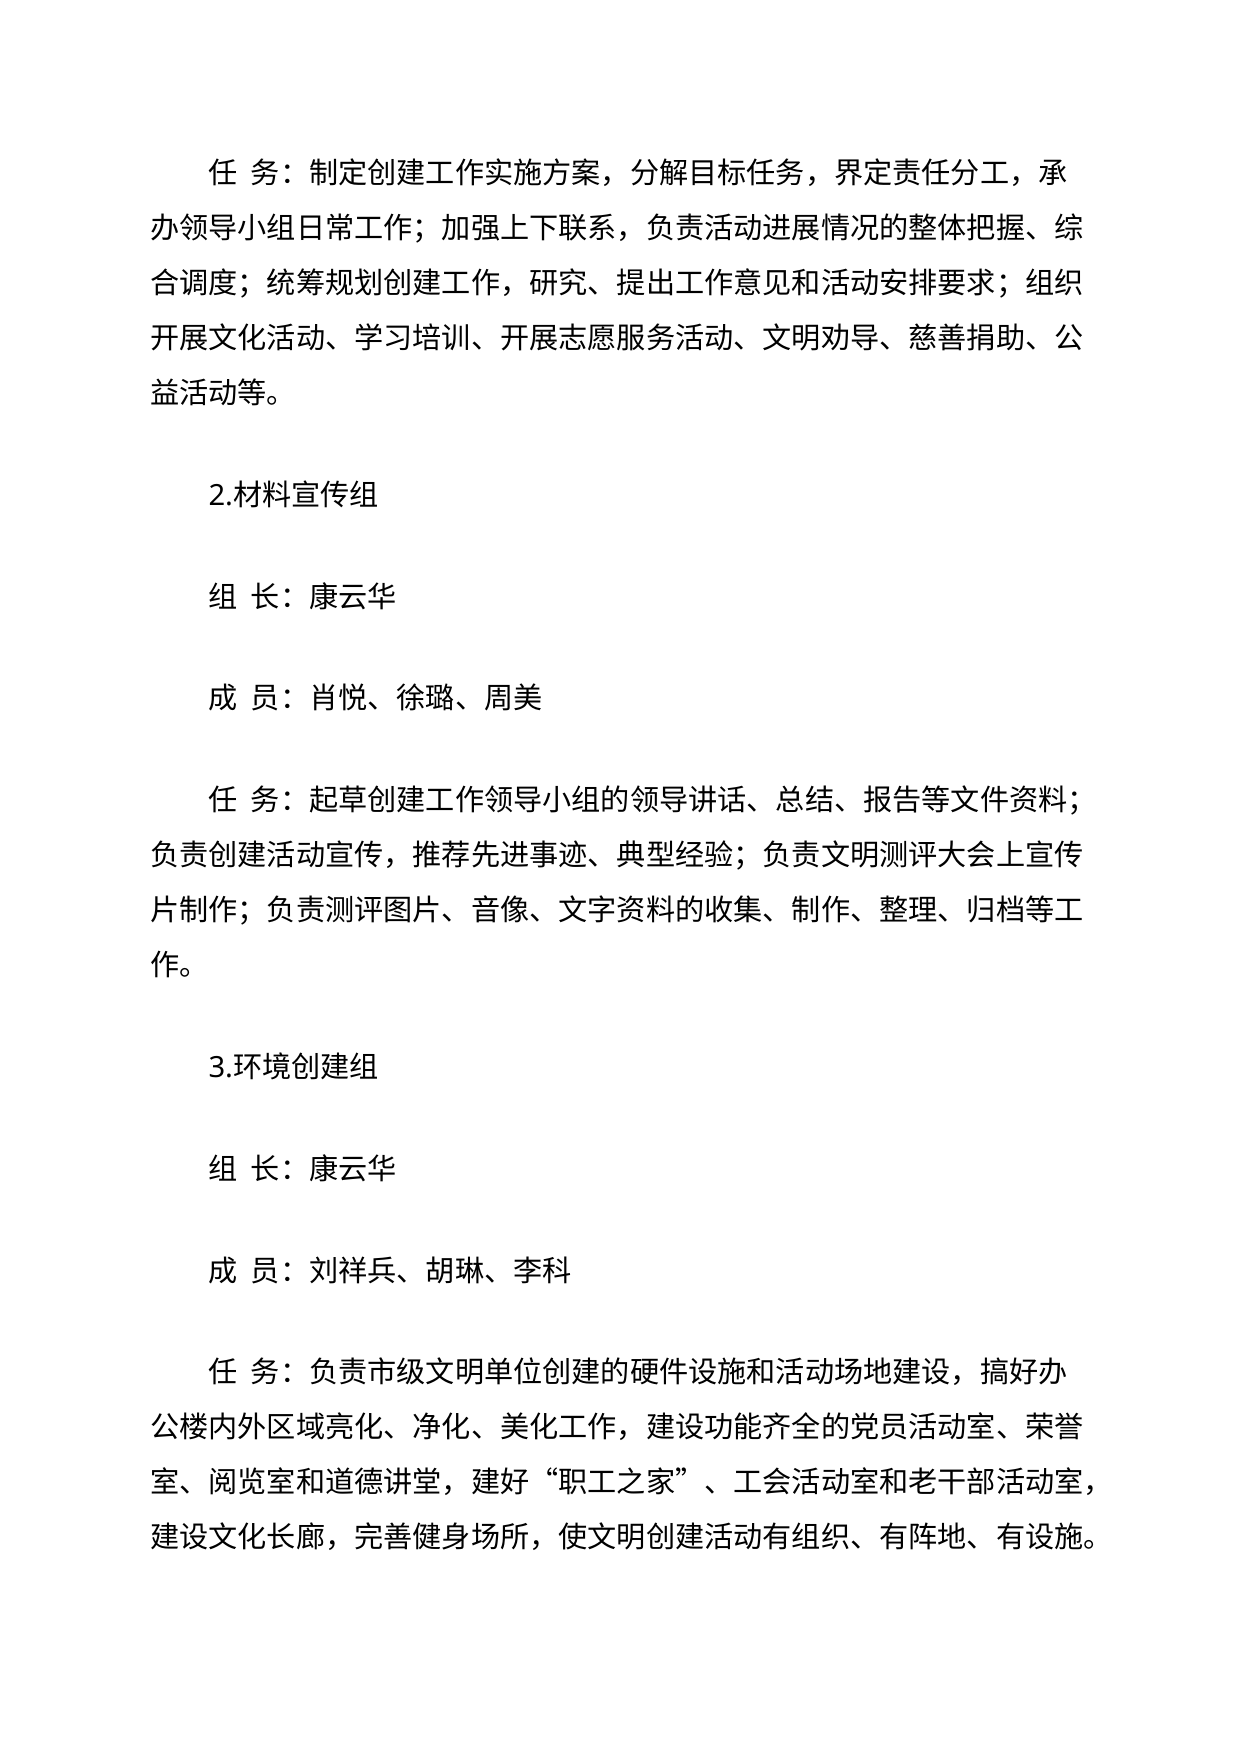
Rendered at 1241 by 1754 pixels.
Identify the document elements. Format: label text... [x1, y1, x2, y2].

text 3.环境创建组 [150, 1043, 1090, 1086]
text 任 务：起草创建工作领导小组的领导讲话、总结、报告等文件资料；负责创建活动宣传，推荐先进事迹、典型经验；负责文明测评大会上宣传片制作；负责测评图片、音像、文字资料的收集、制作、整理、归档等工作。 [150, 777, 1090, 984]
text 成 员：刘祥兵、胡琳、李科 [150, 1247, 1090, 1289]
text 任 务：制定创建工作实施方案，分解目标任务，界定责任分工，承办领导小组日常工作；加强上下联系，负责活动进展情况的整体把握、综合调度；统筹规划创建工作，研究、提出工作意见和活动安排要求；组织开展文化活动、学习培训、开展志愿服务活动、文明劝导、慈善捐助、公益活动等。 [150, 150, 1090, 412]
text 2.材料宣传组 [150, 471, 1090, 514]
text 组 长：康云华 [150, 1145, 1090, 1188]
text 组 长：康云华 [150, 573, 1090, 616]
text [150, 1349, 1090, 1556]
text 成 员：肖悦、徐璐、周美 [150, 675, 1090, 717]
